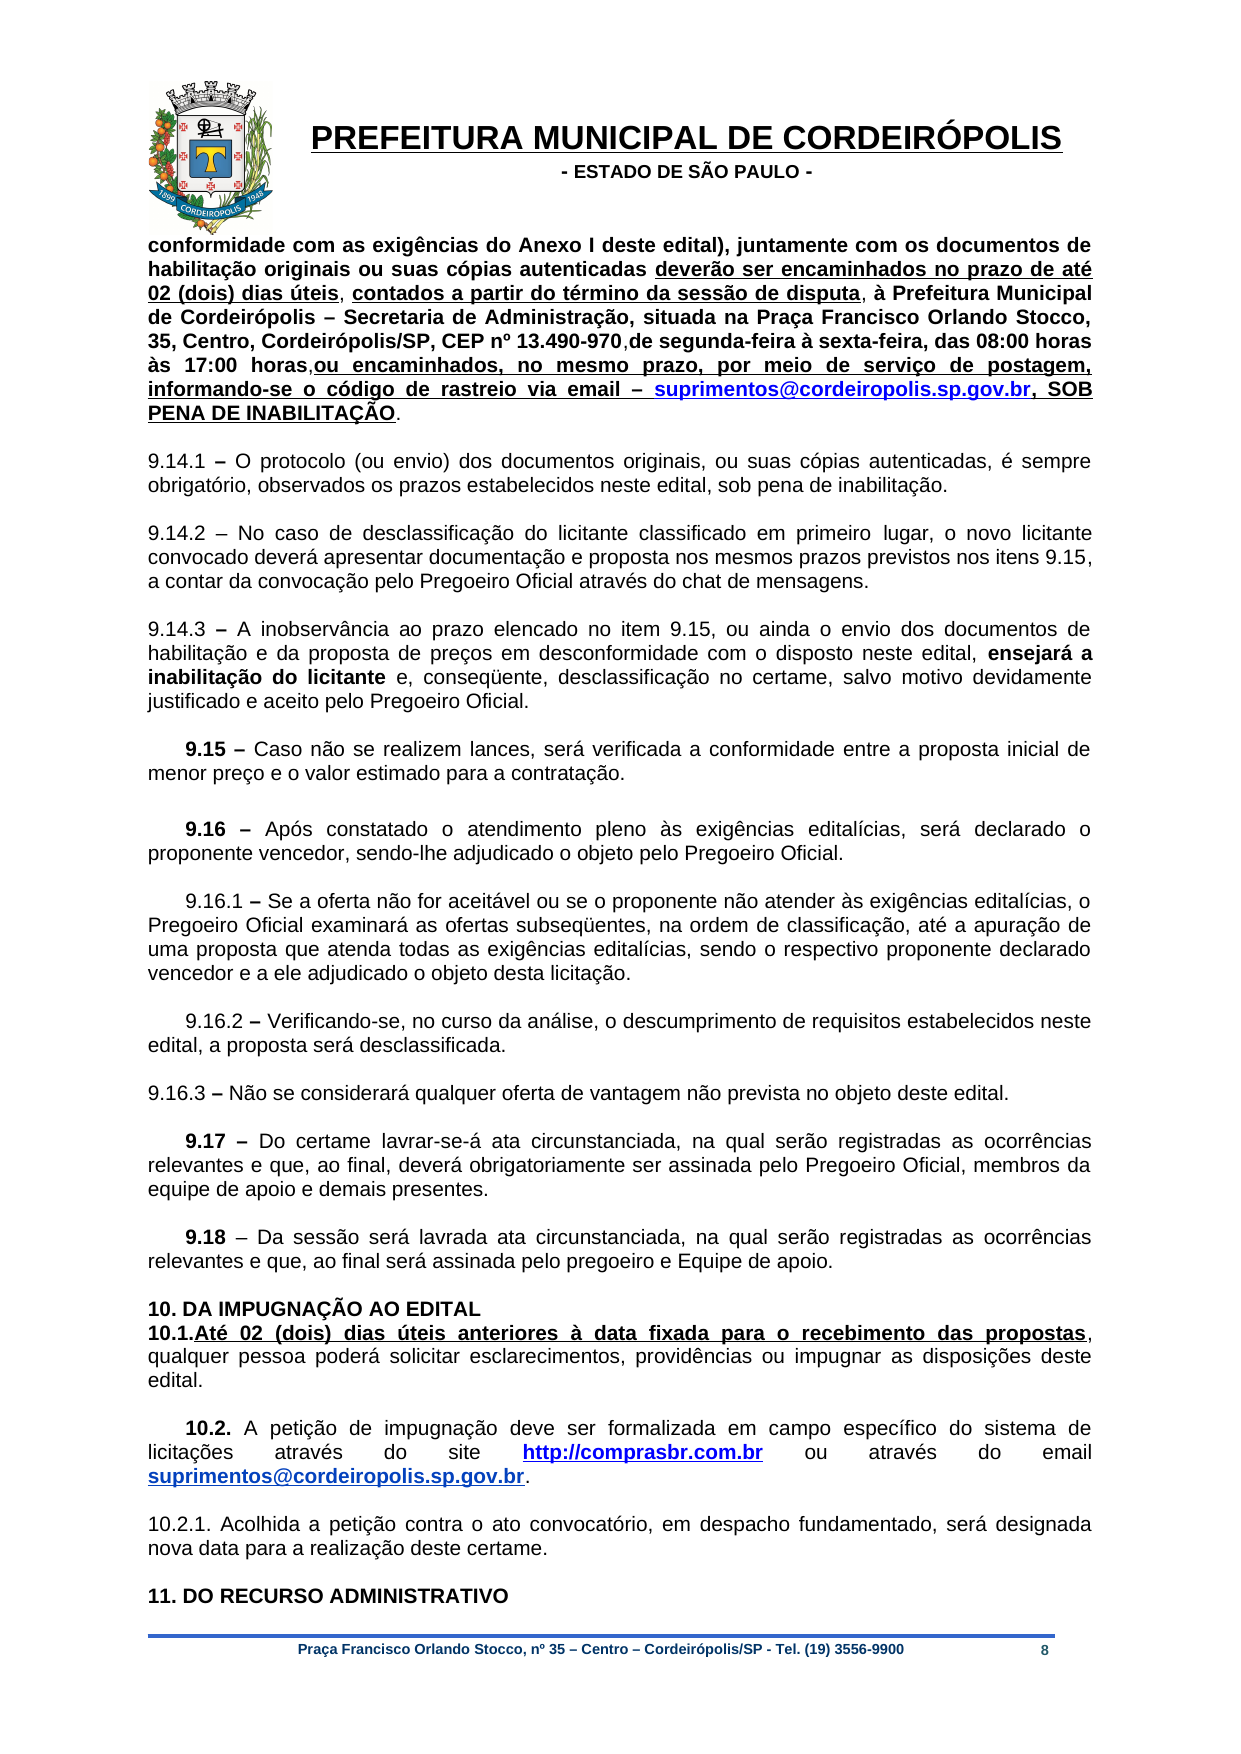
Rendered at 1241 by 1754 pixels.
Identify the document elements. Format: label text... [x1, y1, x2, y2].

list 9.15 – Caso não se realizem lances, será verificada a conformidade entre a proposta inicial de menor preço e o valor estimado para a contratação. [148, 737, 1093, 785]
list 9.14.3 – A inobservância ao prazo elencado no item 9.15, ou ainda o envio dos documentos de habilitação e da proposta de preços em desconformidade com o disposto neste edital, ensejará a inabilitação do licitante e, conseqüente, desclassificação no certame, salvo motivo devidamente justificado e aceito pelo Pregoeiro Oficial. [116, 617, 1093, 713]
list 9.14.1 – O protocolo (ou envio) dos documentos originais, ou suas cópias autenticadas, é sempre obrigatório, observados os prazos estabelecidos neste edital, sob pena de inabilitação. [116, 449, 1093, 497]
list 9.18 – Da sessão será lavrada ata circunstanciada, na qual serão registradas as ocorrências relevantes e que, ao final será assinada pelo pregoeiro e Equipe de apoio. [148, 1224, 1093, 1272]
list 9.16.1 – Se a oferta não for aceitável ou se o proponente não atender às exigências editalícias, o Pregoeiro Oficial examinará as ofertas subseqüentes, na ordem de classificação, até a apuração de uma proposta que atenda todas as exigências editalícias, sendo o respectivo proponente declarado vencedor e a ele adjudicado o objeto desta licitação. [148, 888, 1093, 984]
list 9.16.2 – Verificando-se, no curso da análise, o descumprimento de requisitos estabelecidos neste edital, a proposta será desclassificada. [148, 1008, 1093, 1056]
picture [148, 81, 273, 233]
list 9.14.2 – No caso de desclassificação do licitante classificado em primeiro lugar, o novo licitante convocado deverá apresentar documentação e proposta nos mesmos prazos previstos nos itens 9.15, a contar da convocação pelo Pregoeiro Oficial através do chat de mensagens. [116, 521, 1093, 593]
text 10.1.Até 02 (dois) dias úteis anteriores à data fixada para o recebimento das propostas, qualquer pessoa poderá solicitar esclarecimentos, providências ou impugnar as disposições deste edital. [148, 1320, 1093, 1392]
text 10. DA IMPUGNAÇÃO AO EDITAL [148, 1296, 1093, 1320]
text 11. DO RECURSO ADMINISTRATIVO [148, 1584, 1093, 1608]
text 10.2.1. Acolhida a petição contra o ato convocatório, em despacho fundamentado, será designada nova data para a realização deste certame. [148, 1512, 1093, 1560]
list 9.17 – Do certame lavrar-se-á ata circunstanciada, na qual serão registradas as ocorrências relevantes e que, ao final, deverá obrigatoriamente ser assinada pelo Pregoeiro Oficial, membros da equipe de apoio e demais presentes. [148, 1128, 1093, 1200]
list 10.2. A petição de impugnação deve ser formalizada em campo específico do sistema de licitações através do site http://comprasbr.com.br ou através do email suprimentos@cordeiropolis.sp.gov.br. [148, 1416, 1093, 1488]
list 9.16.3 – Não se considerará qualquer oferta de vantagem não prevista no objeto deste edital. [109, 1081, 1093, 1104]
list 9.16 – Após constatado o atendimento pleno às exigências editalícias, será declarado o proponente vencedor, sendo-lhe adjudicado o objeto pelo Pregoeiro Oficial. [148, 816, 1093, 864]
